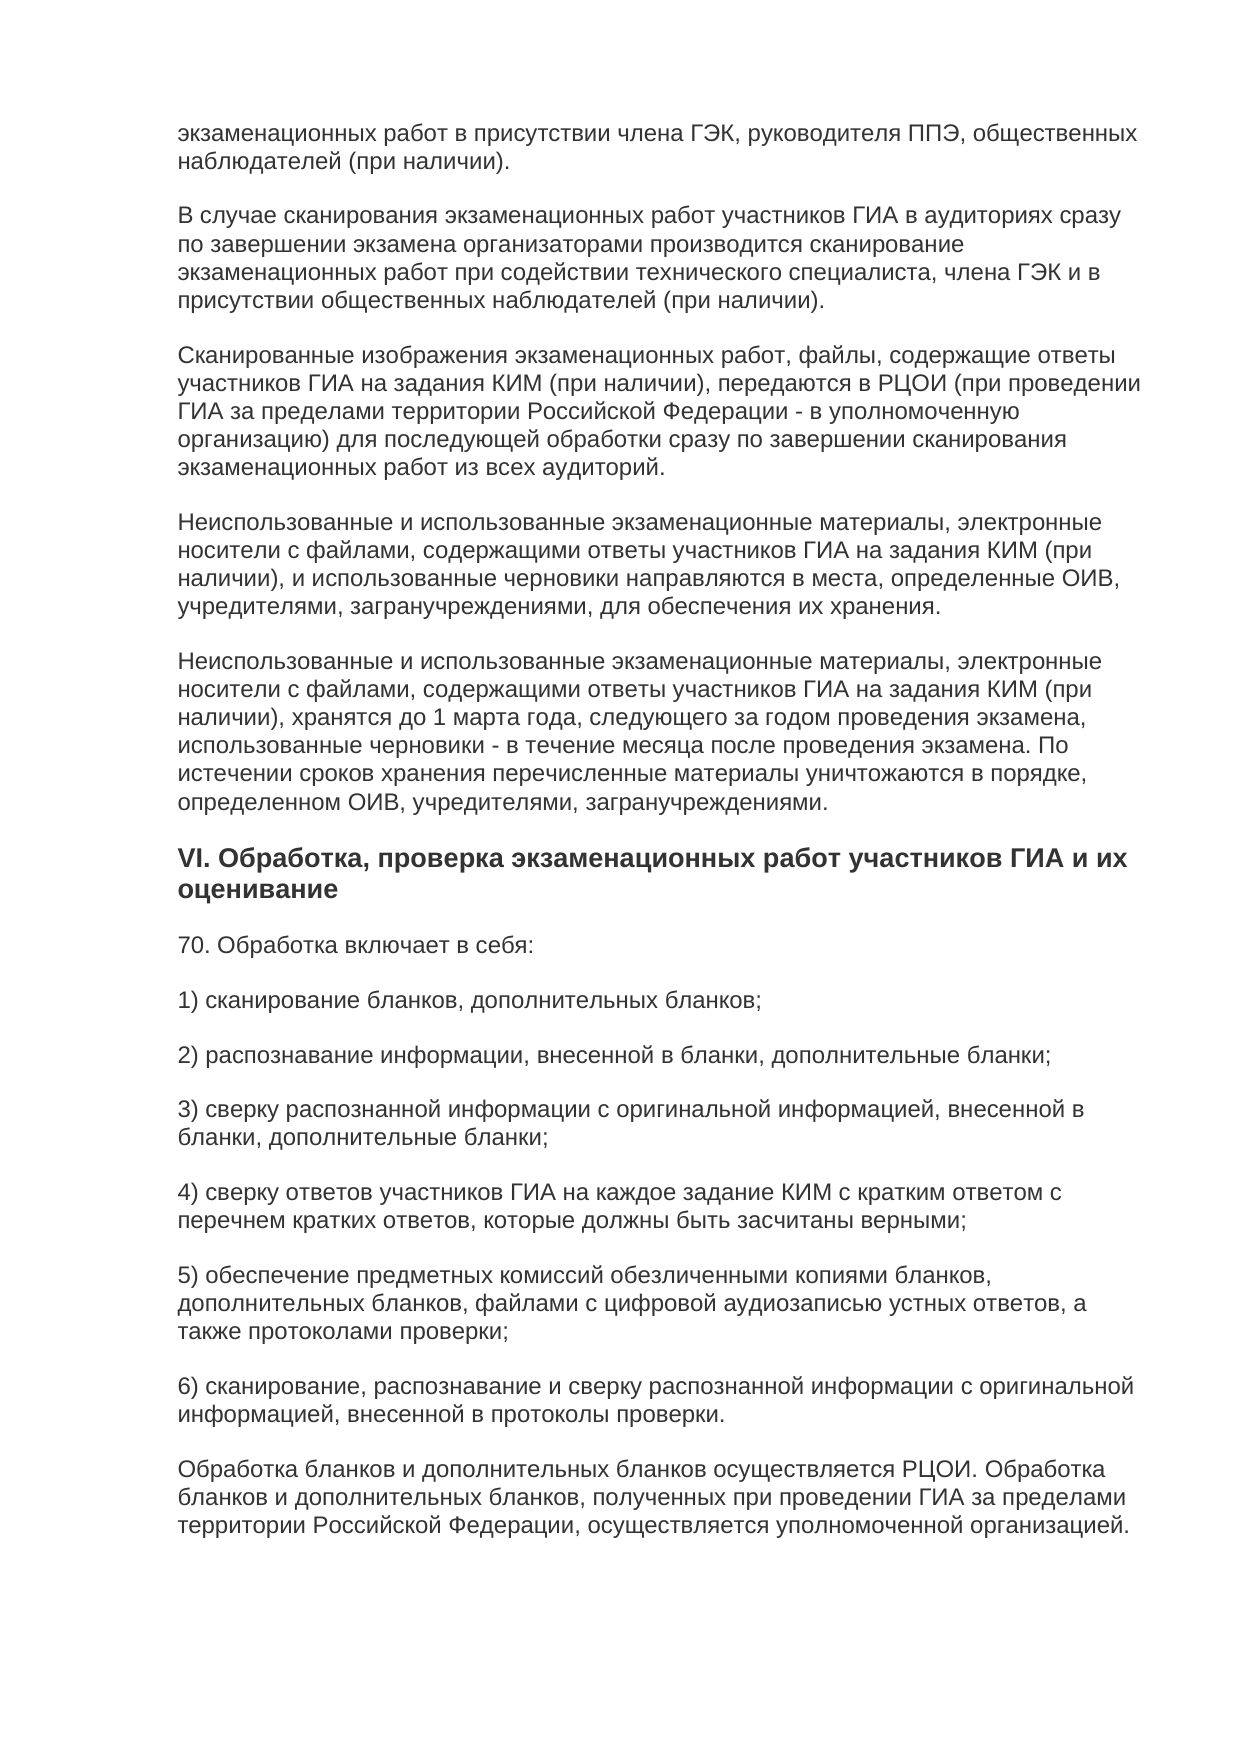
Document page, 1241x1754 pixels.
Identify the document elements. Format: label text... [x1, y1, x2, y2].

text 1) сканирование бланков, дополнительных бланков; [177, 985, 1152, 1013]
text 5) обеспечение предметных комиссий обезличенными копиями бланков, дополнительных бланков, файлами с цифровой аудиозаписью устных ответов, а также протоколами проверки; [177, 1260, 1152, 1345]
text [177, 118, 1152, 174]
text 4) сверку ответов участников ГИА на каждое задание КИМ с кратким ответом с перечнем кратких ответов, которые должны быть засчитаны верными; [177, 1177, 1152, 1234]
text 2) распознавание информации, внесенной в бланки, дополнительные бланки; [177, 1040, 1152, 1068]
text Неиспользованные и использованные экзаменационные материалы, электронные носители с файлами, содержащими ответы участников ГИА на задания КИМ (при наличии), хранятся до 1 марта года, следующего за годом проведения экзамена, использованные черновики - в течение месяца после проведения экзамена. По истечении сроков хранения перечисленные материалы уничтожаются в порядке, определенном ОИВ, учредителями, загранучреждениями. [177, 646, 1152, 815]
text Сканированные изображения экзаменационных работ, файлы, содержащие ответы участников ГИА на задания КИМ (при наличии), передаются в РЦОИ (при проведении ГИА за пределами территории Российской Федерации - в уполномоченную организацию) для последующей обработки сразу по завершении сканирования экзаменационных работ из всех аудиторий. [177, 340, 1152, 481]
text 70. Обработка включает в себя: [177, 931, 1152, 959]
text Обработка бланков и дополнительных бланков осуществляется РЦОИ. Обработка бланков и дополнительных бланков, полученных при проведении ГИА за пределами территории Российской Федерации, осуществляется уполномоченной организацией. [177, 1454, 1152, 1538]
text 3) сверку распознанной информации с оригинальной информацией, внесенной в бланки, дополнительные бланки; [177, 1095, 1152, 1151]
text Неиспользованные и использованные экзаменационные материалы, электронные носители с файлами, содержащими ответы участников ГИА на задания КИМ (при наличии), и использованные черновики направляются в места, определенные ОИВ, учредителями, загранучреждениями, для обеспечения их хранения. [177, 507, 1152, 620]
text VI. Обработка, проверка экзаменационных работ участников ГИА и их оценивание [177, 842, 1152, 904]
text 6) сканирование, распознавание и сверку распознанной информации с оригинальной информацией, внесенной в протоколы проверки. [177, 1371, 1152, 1427]
text В случае сканирования экзаменационных работ участников ГИА в аудиториях сразу по завершении экзамена организаторами производится сканирование экзаменационных работ при содействии технического специалиста, члена ГЭК и в присутствии общественных наблюдателей (при наличии). [177, 201, 1152, 313]
